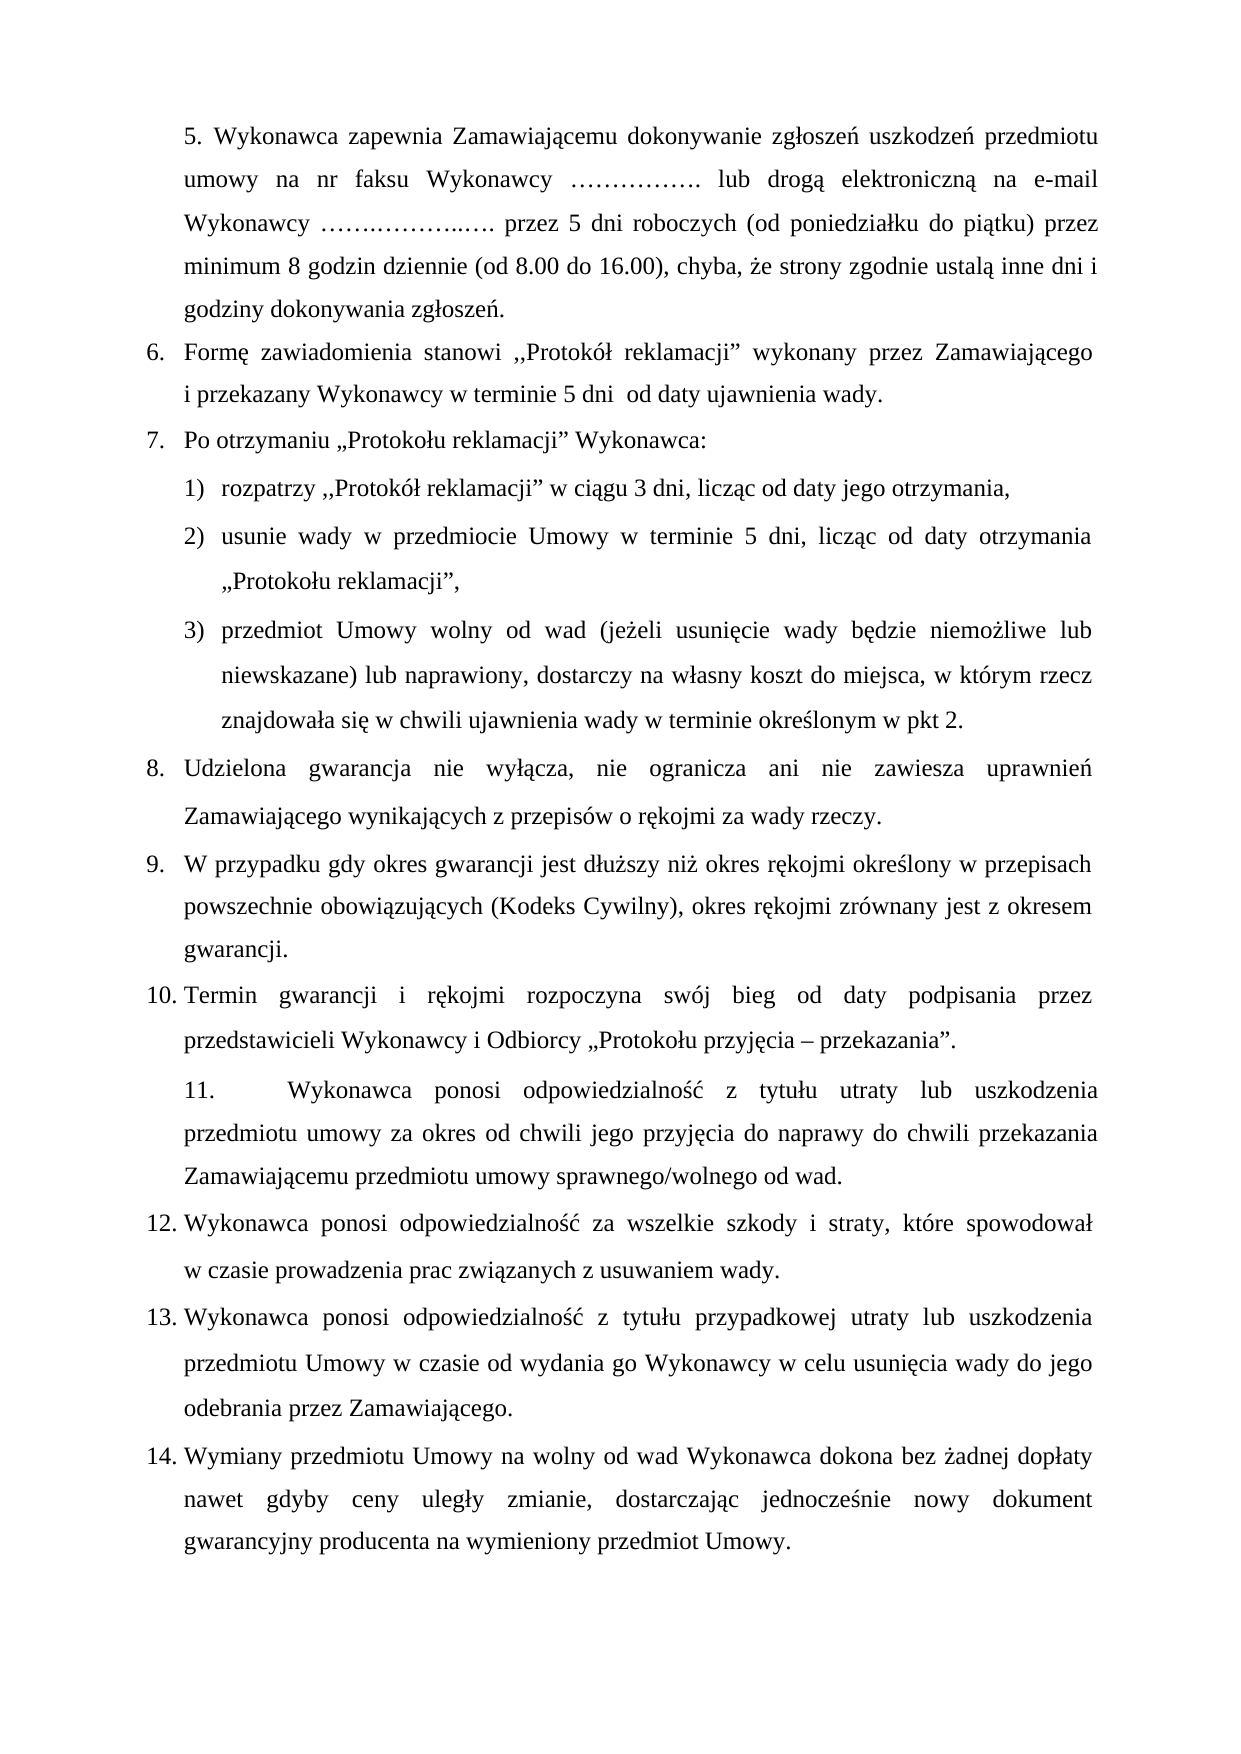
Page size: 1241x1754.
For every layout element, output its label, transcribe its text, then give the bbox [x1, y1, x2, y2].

list usunie wady w przedmiocie Umowy w terminie 5 dni, licząc od daty otrzymania „Protokołu reklamacji”, [183, 521, 1093, 595]
list Wykonawca ponosi odpowiedzialność z tytułu przypadkowej utraty lub uszkodzenia przedmiotu Umowy w czasie od wydania go Wykonawcy w celu usunięcia wady do jego odebrania przez Zamawiającego. [146, 1302, 1093, 1421]
list Termin gwarancji i rękojmi rozpoczyna swój bieg od daty podpisania przez przedstawicieli Wykonawcy i Odbiorcy „Protokołu przyjęcia – przekazania”. [146, 980, 1093, 1054]
list Wykonawca zapewnia Zamawiającemu dokonywanie zgłoszeń uszkodzeń przedmiotu umowy na nr faksu Wykonawcy ……………. lub drogą elektroniczną na e-mail Wykonawcy …….………..…. przez 5 dni roboczych (od poniedziałku do piątku) przez minimum 8 godzin dziennie (od 8.00 do 16.00), chyba, że strony zgodnie ustalą inne dni i godziny dokonywania zgłoszeń. [183, 121, 1099, 323]
list przedmiot Umowy wolny od wad (jeżeli usunięcie wady będzie niemożliwe lub niewskazane) lub naprawiony, dostarczy na własny koszt do miejsca, w którym rzecz znajdowała się w chwili ujawnienia wady w terminie określonym w pkt 2. [183, 615, 1093, 734]
list Wykonawca ponosi odpowiedzialność z tytułu utraty lub uszkodzenia przedmiotu umowy za okres od chwili jego przyjęcia do naprawy do chwili przekazania Zamawiającemu przedmiotu umowy sprawnego/wolnego od wad. [183, 1075, 1099, 1190]
list Formę zawiadomienia stanowi ,,Protokół reklamacji” wykonany przez Zamawiającego i przekazany Wykonawcy w terminie 5 dni od daty ujawnienia wady. [146, 337, 1093, 408]
list rozpatrzy ,,Protokół reklamacji” w ciągu 3 dni, licząc od daty jego otrzymania, [183, 473, 1093, 502]
list Wykonawca ponosi odpowiedzialność za wszelkie szkody i straty, które spowodował w czasie prowadzenia prac związanych z usuwaniem wady. [146, 1208, 1093, 1284]
list Wymiany przedmiotu Umowy na wolny od wad Wykonawca dokona bez żadnej dopłaty nawet gdyby ceny uległy zmianie, dostarczając jednocześnie nowy dokument gwarancyjny producenta na wymieniony przedmiot Umowy. [146, 1441, 1093, 1555]
list W przypadku gdy okres gwarancji jest dłuższy niż okres rękojmi określony w przepisach powszechnie obowiązujących (Kodeks Cywilny), okres rękojmi zrównany jest z okresem gwarancji. [146, 849, 1093, 963]
list Udzielona gwarancja nie wyłącza, nie ogranicza ani nie zawiesza uprawnień Zamawiającego wynikających z przepisów o rękojmi za wady rzeczy. [146, 753, 1093, 830]
list Po otrzymaniu „Protokołu reklamacji” Wykonawca: [146, 426, 1093, 454]
